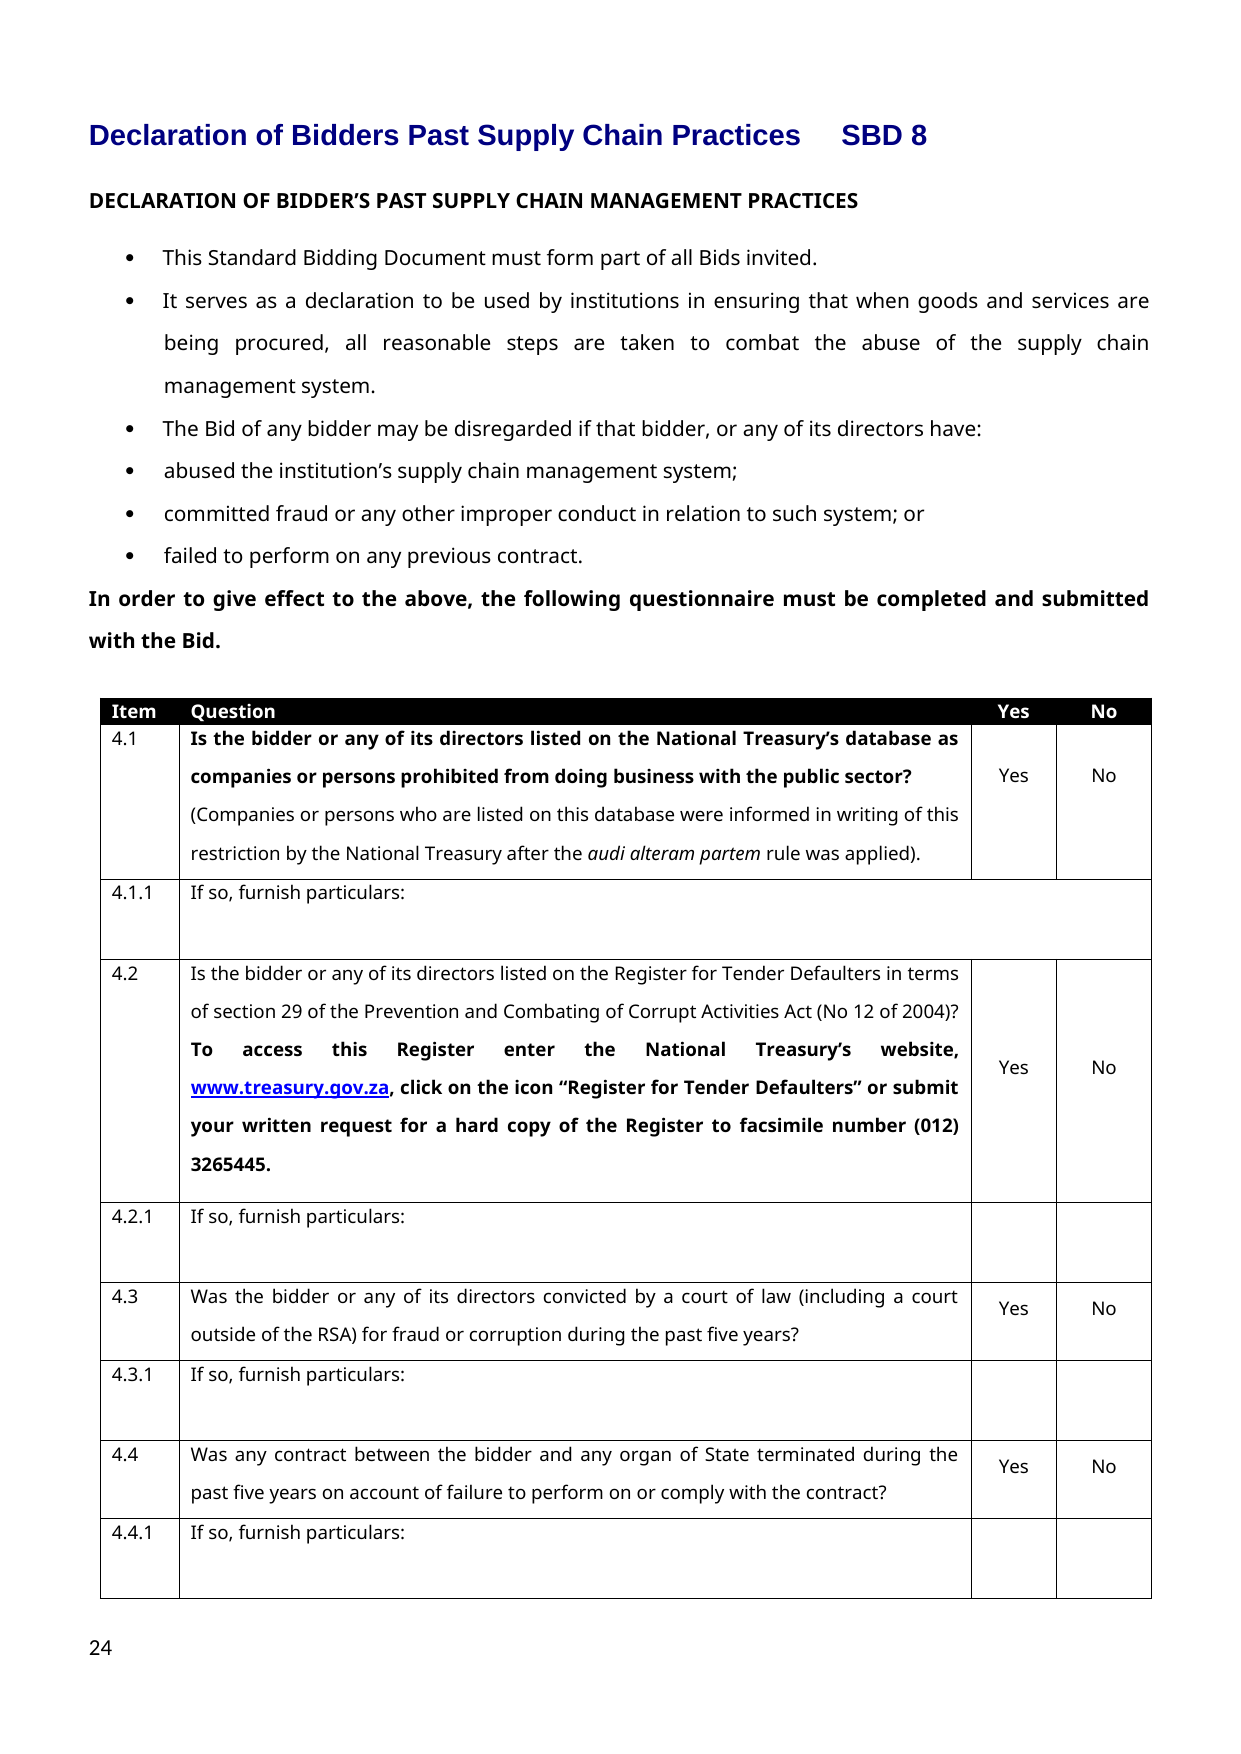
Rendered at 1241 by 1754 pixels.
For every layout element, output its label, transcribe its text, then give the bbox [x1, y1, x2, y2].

table_cell No [1057, 1283, 1151, 1360]
table_cell If so, furnish particulars: [180, 1519, 971, 1598]
table_cell [1057, 1361, 1151, 1440]
table_cell 4.4 [101, 1441, 179, 1518]
table_cell [972, 1361, 1056, 1440]
table_header Question [180, 699, 971, 724]
table_cell Is the bidder or any of its directors listed on the National Treasury’s database as companies or persons prohibited from doing business with the public sector? (Companies or persons who are listed on this database were informed in writing of this restriction by the National Treasury after the audi alteram partem rule was applied). [180, 725, 971, 879]
table_header No [1057, 699, 1151, 724]
list The Bid of any bidder may be disregarded if that bidder, or any of its directors have: [126, 414, 1152, 442]
table_cell Yes [972, 725, 1056, 879]
list failed to perform on any previous contract. [126, 541, 1152, 570]
table_cell Was the bidder or any of its directors convicted by a court of law (including a court outside of the RSA) for fraud or corruption during the past five years? [180, 1283, 971, 1360]
table_cell Is the bidder or any of its directors listed on the Register for Tender Defaulters in terms of section 29 of the Prevention and Combating of Corrupt Activities Act (No 12 of 2004)? To access this Register enter the National Treasury’s website, www.treasury.gov.za, click on the icon “Register for Tender Defaulters” or submit your written request for a hard copy of the Register to facsimile number (012) 3265445. [180, 960, 971, 1202]
list It serves as a declaration to be used by institutions in ensuring that when goods and services are being procured, all reasonable steps are taken to combat the abuse of the supply chain management system. [126, 286, 1152, 399]
table_cell 4.2.1 [101, 1203, 179, 1282]
table_cell 4.3.1 [101, 1361, 179, 1440]
table_cell 4.4.1 [101, 1519, 179, 1598]
text DECLARATION OF BIDDER’S PAST SUPPLY CHAIN MANAGEMENT PRACTICES [89, 186, 1152, 215]
table_cell If so, furnish particulars: [180, 1203, 971, 1282]
table_cell [972, 1203, 1056, 1282]
text In order to give effect to the above, the following questionnaire must be completed and submitted with the Bid. [89, 584, 1152, 655]
list abused the institution’s supply chain management system; [126, 456, 1152, 485]
table_header Yes [972, 699, 1056, 724]
table_cell 4.1.1 [101, 880, 179, 959]
list committed fraud or any other improper conduct in relation to such system; or [126, 499, 1152, 527]
list This Standard Bidding Document must form part of all Bids invited. [126, 243, 1152, 272]
table_cell Was any contract between the bidder and any organ of State terminated during the past five years on account of failure to perform on or comply with the contract? [180, 1441, 971, 1518]
table_cell 4.2 [101, 960, 179, 1202]
table_cell No [1057, 960, 1151, 1202]
table_cell [1057, 1519, 1151, 1598]
table_cell Yes [972, 1283, 1056, 1360]
table_cell No [1057, 725, 1151, 879]
table_cell If so, furnish particulars: [180, 880, 1151, 959]
table_cell [972, 1519, 1056, 1598]
table_cell 4.1 [101, 725, 179, 879]
table_cell 4.3 [101, 1283, 179, 1360]
text Declaration of Bidders Past Supply Chain Practices SBD 8 [89, 118, 1152, 152]
table_header Item [101, 699, 179, 724]
table_cell No [1057, 1441, 1151, 1518]
table_cell Yes [972, 960, 1056, 1202]
table_cell If so, furnish particulars: [180, 1361, 971, 1440]
table_cell [1057, 1203, 1151, 1282]
table_cell Yes [972, 1441, 1056, 1518]
